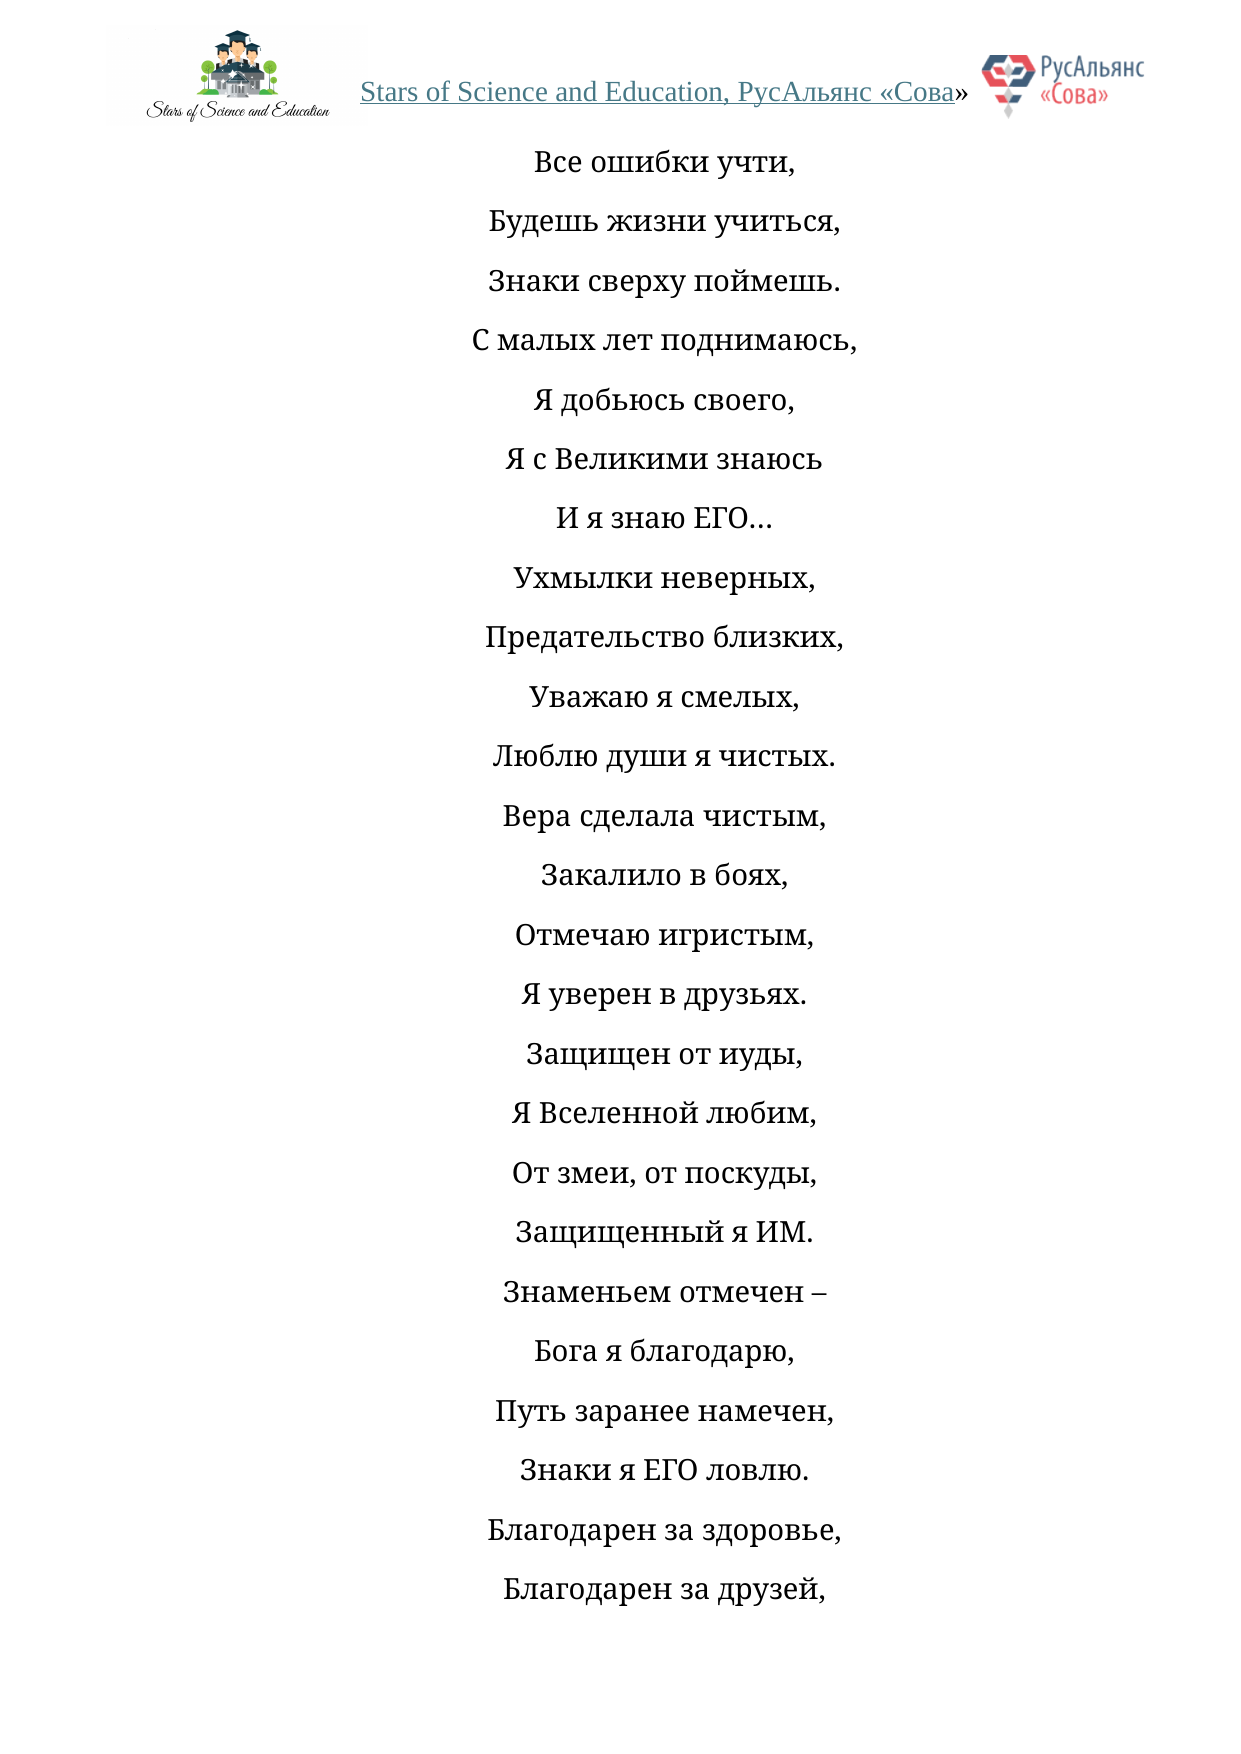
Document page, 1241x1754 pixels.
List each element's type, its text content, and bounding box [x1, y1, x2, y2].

text Бога я благодарю, [177, 1330, 1152, 1370]
text Закалило в боях, [177, 854, 1152, 894]
picture [981, 55, 1175, 119]
text Я с Великими знаюсь [177, 438, 1152, 478]
text С малых лет поднимаюсь, [177, 319, 1152, 359]
text Защищен от иуды, [177, 1033, 1152, 1073]
text Защищенный я ИМ. [177, 1211, 1152, 1251]
text Знаки сверху поймешь. [177, 260, 1152, 299]
text Я Вселенной любим, [177, 1092, 1152, 1132]
text Люблю души я чистых. [177, 736, 1152, 775]
text Вера сделала чистым, [177, 795, 1152, 835]
text Ухмылки неверных, [177, 557, 1152, 597]
text Знаменьем отмечен – [177, 1271, 1152, 1311]
text От змеи, от поскуды, [177, 1152, 1152, 1192]
text И я знаю ЕГО… [177, 498, 1152, 537]
text Уважаю я смелых, [177, 676, 1152, 716]
text Знаки я ЕГО ловлю. [177, 1449, 1152, 1489]
text Я добьюсь своего, [177, 379, 1152, 418]
text Благодарен за друзей, [177, 1568, 1152, 1608]
text Предательство близких, [177, 617, 1152, 656]
text Отмечаю игристым, [177, 914, 1152, 954]
text Путь заранее намечен, [177, 1390, 1152, 1429]
text Я уверен в друзьях. [177, 973, 1152, 1013]
text Будешь жизни учиться, [177, 200, 1152, 240]
text Все ошибки учти, [177, 141, 1152, 181]
picture [106, 25, 369, 126]
text Благодарен за здоровье, [177, 1509, 1152, 1548]
